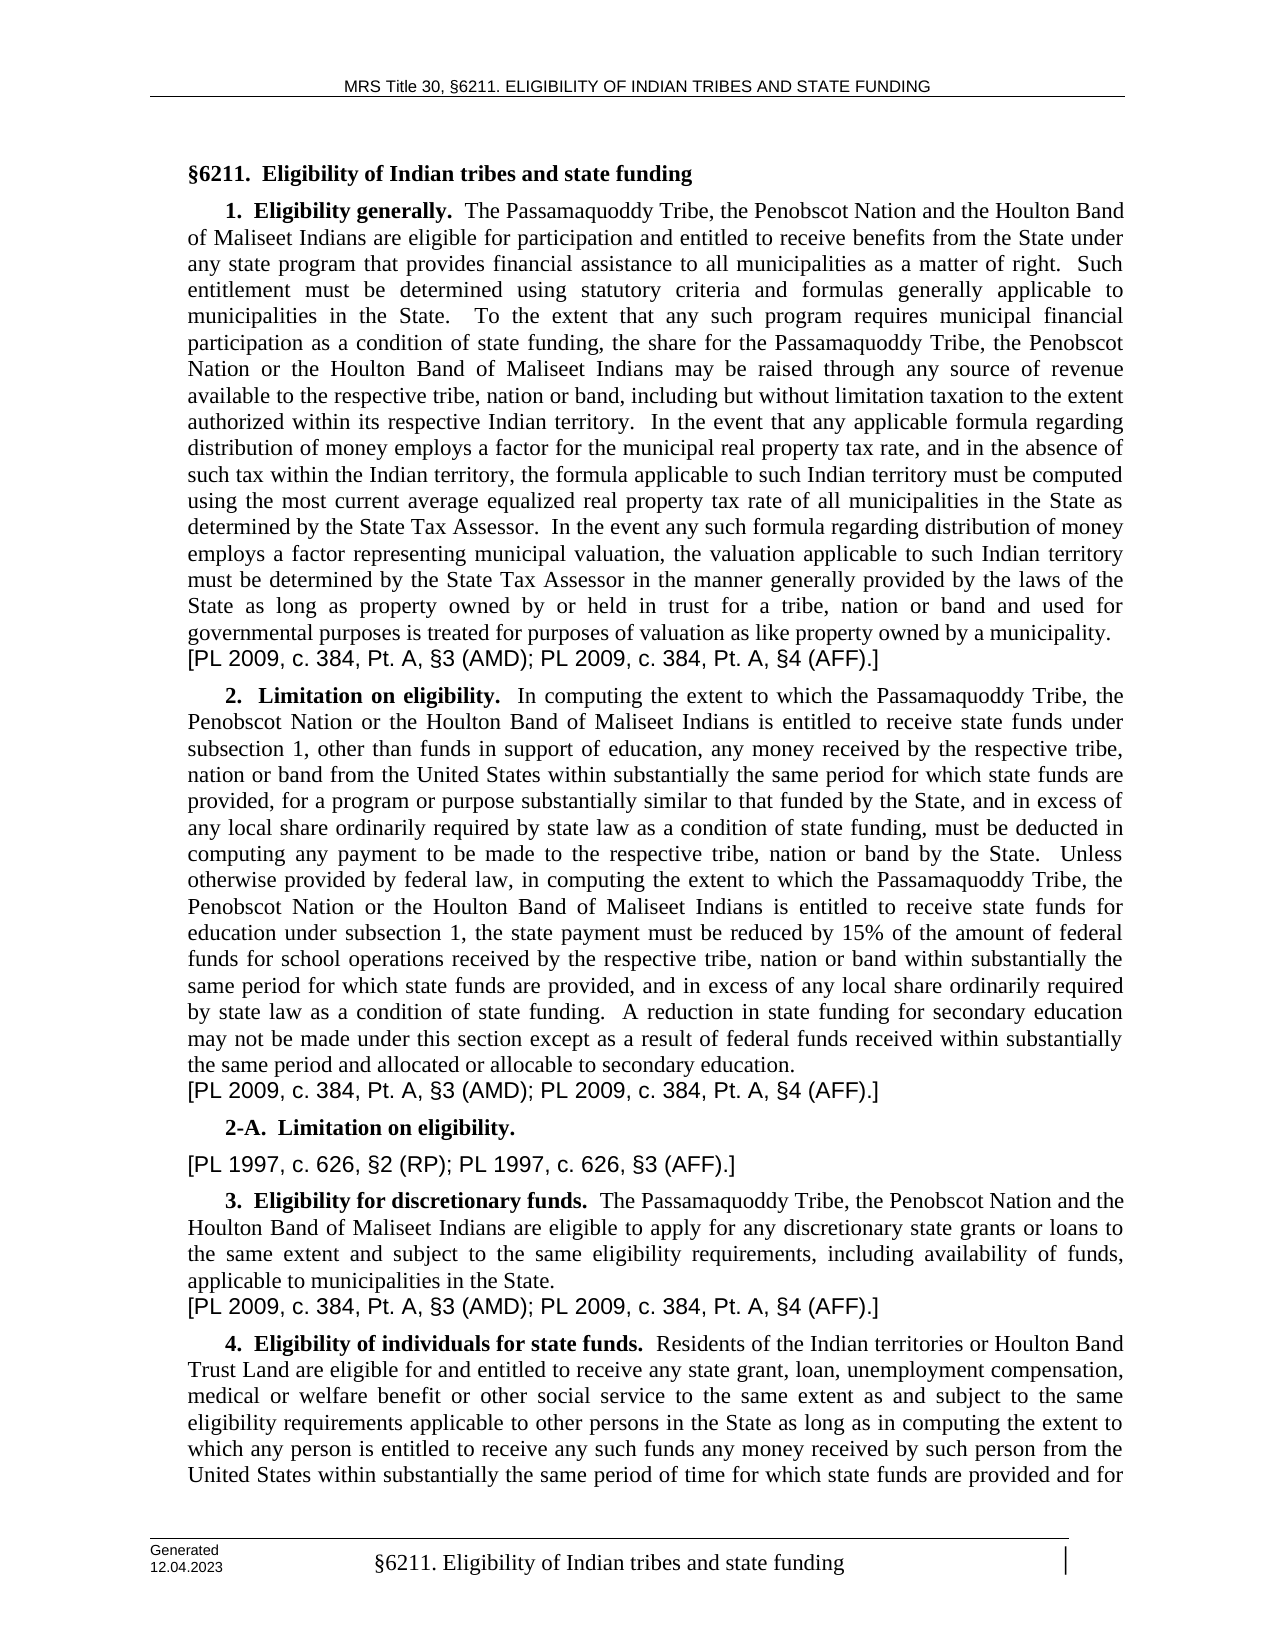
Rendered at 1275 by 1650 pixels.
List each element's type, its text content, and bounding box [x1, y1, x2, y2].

text 2-A. Limitation on eligibility. [187, 1114, 1125, 1140]
text [PL 2009, c. 384, Pt. A, §3 (AMD); PL 2009, c. 384, Pt. A, §4 (AFF).] [187, 645, 1125, 672]
text [PL 2009, c. 384, Pt. A, §3 (AMD); PL 2009, c. 384, Pt. A, §4 (AFF).] [187, 1077, 1125, 1104]
text §6211. Eligibility of Indian tribes and state funding [187, 160, 1125, 187]
text [PL 1997, c. 626, §2 (RP); PL 1997, c. 626, §3 (AFF).] [187, 1151, 1125, 1177]
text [187, 1330, 1125, 1488]
text 1. Eligibility generally. The Passamaquoddy Tribe, the Penobscot Nation and the Houlton Band of Maliseet Indians are eligible for participation and entitled to receive benefits from the State under any state program that provides financial assistance to all municipalities as a matter of right. Such entitlement must be determined using statutory criteria and formulas generally applicable to municipalities in the State. To the extent that any such program requires municipal financial participation as a condition of state funding, the share for the Passamaquoddy Tribe, the Penobscot Nation or the Houlton Band of Maliseet Indians may be raised through any source of revenue available to the respective tribe, nation or band, including but without limitation taxation to the extent authorized within its respective Indian territory. In the event that any applicable formula regarding distribution of money employs a factor for the municipal real property tax rate, and in the absence of such tax within the Indian territory, the formula applicable to such Indian territory must be computed using the most current average equalized real property tax rate of all municipalities in the State as determined by the State Tax Assessor. In the event any such formula regarding distribution of money employs a factor representing municipal valuation, the valuation applicable to such Indian territory must be determined by the State Tax Assessor in the manner generally provided by the laws of the State as long as property owned by or held in trust for a tribe, nation or band and used for governmental purposes is treated for purposes of valuation as like property owned by a municipality. [187, 197, 1125, 645]
text 2. Limitation on eligibility. In computing the extent to which the Passamaquoddy Tribe, the Penobscot Nation or the Houlton Band of Maliseet Indians is entitled to receive state funds under subsection 1, other than funds in support of education, any money received by the respective tribe, nation or band from the United States within substantially the same period for which state funds are provided, for a program or purpose substantially similar to that funded by the State, and in excess of any local share ordinarily required by state law as a condition of state funding, must be deducted in computing any payment to be made to the respective tribe, nation or band by the State. Unless otherwise provided by federal law, in computing the extent to which the Passamaquoddy Tribe, the Penobscot Nation or the Houlton Band of Maliseet Indians is entitled to receive state funds for education under subsection 1, the state payment must be reduced by 15% of the amount of federal funds for school operations received by the respective tribe, nation or band within substantially the same period for which state funds are provided, and in excess of any local share ordinarily required by state law as a condition of state funding. A reduction in state funding for secondary education may not be made under this section except as a result of federal funds received within substantially the same period and allocated or allocable to secondary education. [187, 682, 1125, 1077]
text [PL 2009, c. 384, Pt. A, §3 (AMD); PL 2009, c. 384, Pt. A, §4 (AFF).] [187, 1293, 1125, 1319]
text 3. Eligibility for discretionary funds. The Passamaquoddy Tribe, the Penobscot Nation and the Houlton Band of Maliseet Indians are eligible to apply for any discretionary state grants or loans to the same extent and subject to the same eligibility requirements, including availability of funds, applicable to municipalities in the State. [187, 1188, 1125, 1293]
